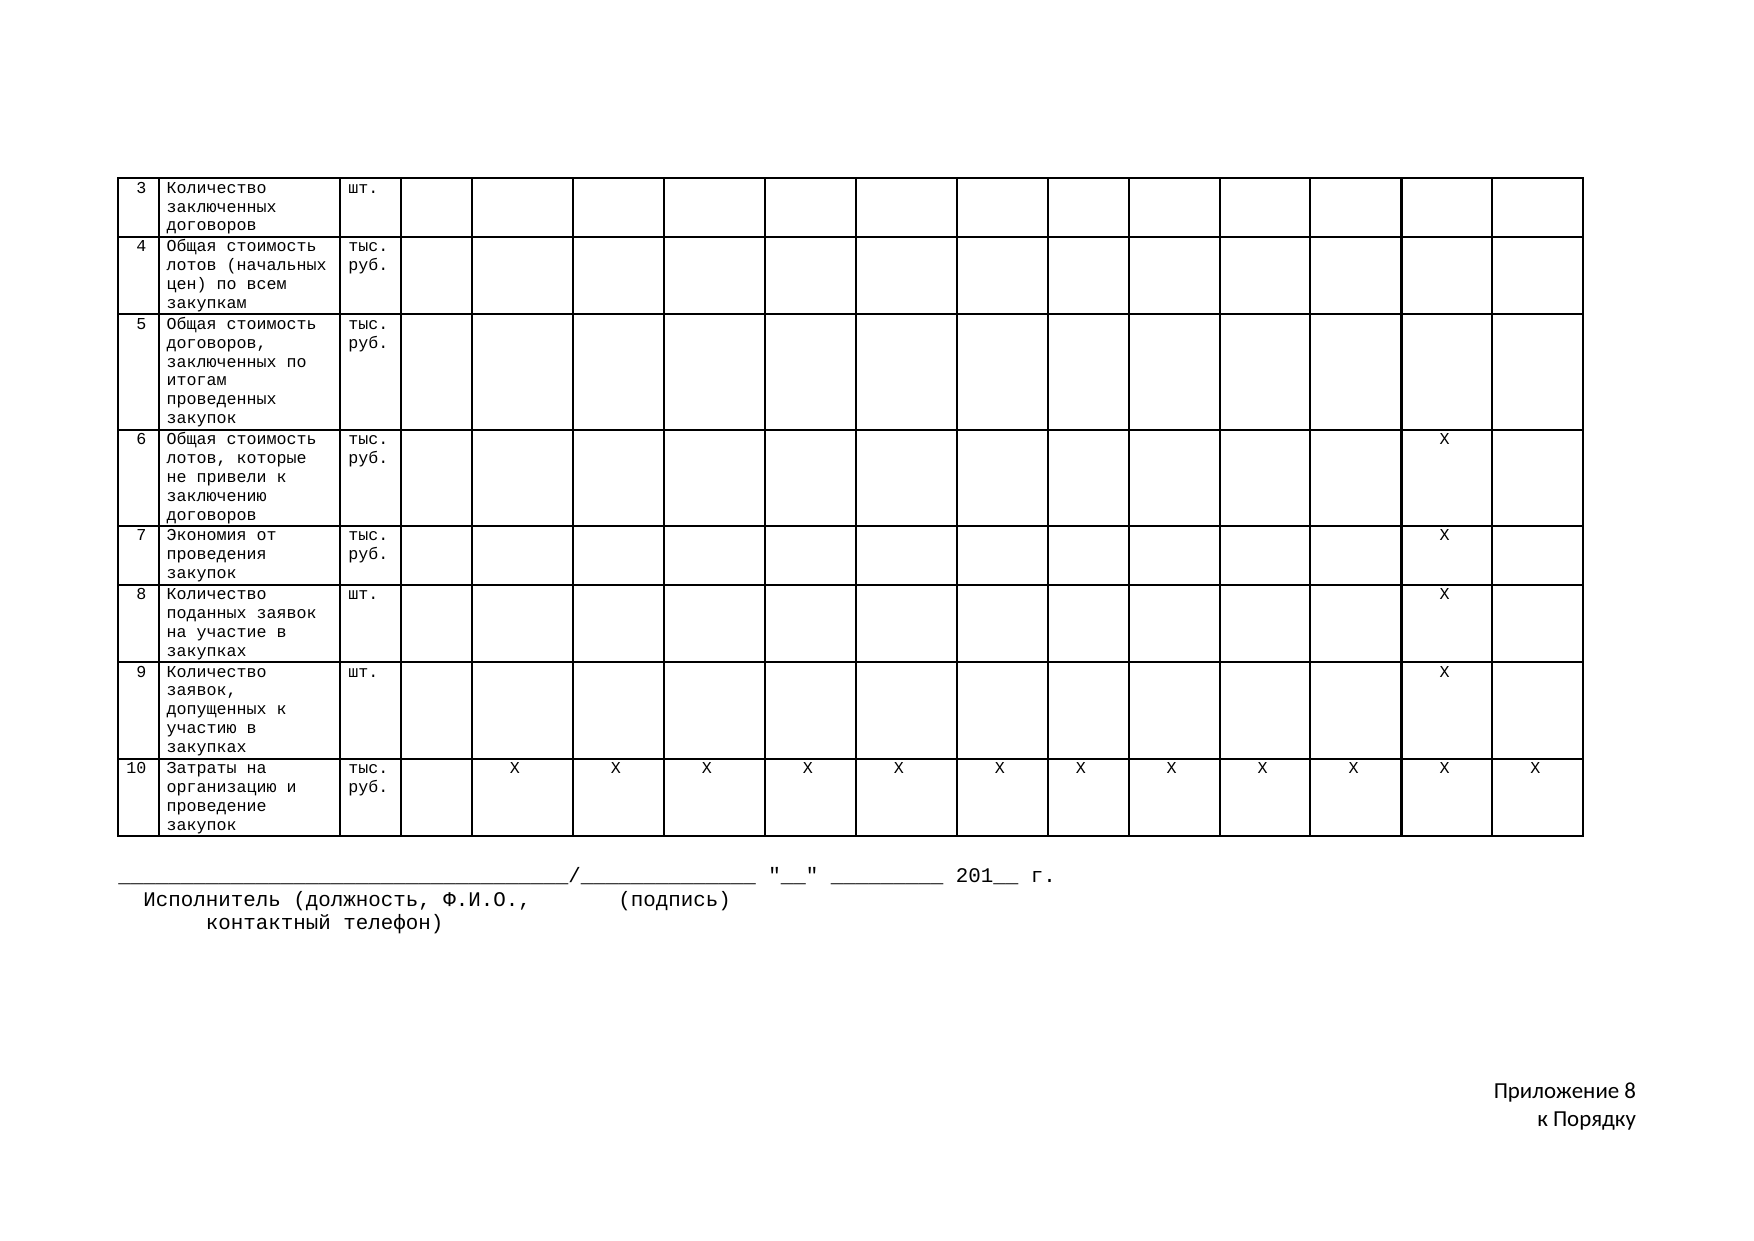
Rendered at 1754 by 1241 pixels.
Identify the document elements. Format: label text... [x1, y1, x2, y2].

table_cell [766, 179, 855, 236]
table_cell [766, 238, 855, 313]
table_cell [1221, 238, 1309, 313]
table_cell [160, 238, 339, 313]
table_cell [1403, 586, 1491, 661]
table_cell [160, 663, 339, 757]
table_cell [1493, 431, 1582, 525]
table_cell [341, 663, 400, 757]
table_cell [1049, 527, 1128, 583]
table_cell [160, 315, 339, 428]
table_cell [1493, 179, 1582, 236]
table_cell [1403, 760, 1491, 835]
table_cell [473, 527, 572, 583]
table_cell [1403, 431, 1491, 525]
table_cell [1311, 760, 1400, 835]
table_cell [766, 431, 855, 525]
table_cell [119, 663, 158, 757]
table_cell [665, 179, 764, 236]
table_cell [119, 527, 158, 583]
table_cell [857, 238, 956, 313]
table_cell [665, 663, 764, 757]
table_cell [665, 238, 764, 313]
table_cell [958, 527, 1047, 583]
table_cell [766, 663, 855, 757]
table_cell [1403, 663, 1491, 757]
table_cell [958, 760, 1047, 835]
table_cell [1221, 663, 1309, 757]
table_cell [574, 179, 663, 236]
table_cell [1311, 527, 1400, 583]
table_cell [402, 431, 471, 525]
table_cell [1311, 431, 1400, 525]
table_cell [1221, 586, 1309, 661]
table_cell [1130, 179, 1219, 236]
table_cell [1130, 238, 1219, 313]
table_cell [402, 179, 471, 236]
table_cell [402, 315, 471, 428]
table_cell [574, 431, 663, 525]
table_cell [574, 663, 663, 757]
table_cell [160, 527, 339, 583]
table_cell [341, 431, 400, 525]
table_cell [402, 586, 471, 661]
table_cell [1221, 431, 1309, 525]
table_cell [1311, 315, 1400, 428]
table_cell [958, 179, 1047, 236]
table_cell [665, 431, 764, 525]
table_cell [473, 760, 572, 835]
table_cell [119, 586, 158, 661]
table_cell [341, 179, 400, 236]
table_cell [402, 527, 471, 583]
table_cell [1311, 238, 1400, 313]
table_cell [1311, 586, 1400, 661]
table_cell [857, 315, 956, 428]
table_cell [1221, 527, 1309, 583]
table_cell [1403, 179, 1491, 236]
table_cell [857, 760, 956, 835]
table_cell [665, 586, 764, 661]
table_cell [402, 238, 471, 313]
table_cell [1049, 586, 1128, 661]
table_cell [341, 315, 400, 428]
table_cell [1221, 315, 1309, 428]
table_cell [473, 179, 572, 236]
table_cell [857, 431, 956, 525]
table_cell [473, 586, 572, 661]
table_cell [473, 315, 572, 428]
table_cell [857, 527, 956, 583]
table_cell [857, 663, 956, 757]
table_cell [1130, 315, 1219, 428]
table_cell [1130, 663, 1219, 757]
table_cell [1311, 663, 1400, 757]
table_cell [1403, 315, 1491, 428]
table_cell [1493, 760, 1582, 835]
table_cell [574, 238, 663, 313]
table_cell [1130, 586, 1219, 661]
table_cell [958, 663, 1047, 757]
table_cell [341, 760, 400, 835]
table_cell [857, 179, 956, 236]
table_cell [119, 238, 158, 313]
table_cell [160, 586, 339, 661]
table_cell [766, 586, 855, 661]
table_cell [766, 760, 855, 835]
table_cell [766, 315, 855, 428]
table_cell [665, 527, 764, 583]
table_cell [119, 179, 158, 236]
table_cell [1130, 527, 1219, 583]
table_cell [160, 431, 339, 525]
text ____________________________________/______________ "__" _________ 201__ г. [118, 865, 1636, 889]
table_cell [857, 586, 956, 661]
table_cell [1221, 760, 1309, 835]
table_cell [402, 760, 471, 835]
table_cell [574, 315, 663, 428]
text контактный телефон) [118, 912, 1636, 936]
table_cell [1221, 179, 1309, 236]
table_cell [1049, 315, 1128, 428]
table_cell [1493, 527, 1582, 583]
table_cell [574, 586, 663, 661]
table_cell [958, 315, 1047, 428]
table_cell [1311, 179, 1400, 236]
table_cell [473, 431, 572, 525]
text Исполнитель (должность, Ф.И.О., (подпись) [118, 889, 1636, 912]
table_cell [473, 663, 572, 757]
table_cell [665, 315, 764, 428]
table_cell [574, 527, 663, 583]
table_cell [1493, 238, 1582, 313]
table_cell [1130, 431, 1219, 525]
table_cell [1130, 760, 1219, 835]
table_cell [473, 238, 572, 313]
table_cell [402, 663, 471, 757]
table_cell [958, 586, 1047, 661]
text к Порядку [118, 1104, 1636, 1132]
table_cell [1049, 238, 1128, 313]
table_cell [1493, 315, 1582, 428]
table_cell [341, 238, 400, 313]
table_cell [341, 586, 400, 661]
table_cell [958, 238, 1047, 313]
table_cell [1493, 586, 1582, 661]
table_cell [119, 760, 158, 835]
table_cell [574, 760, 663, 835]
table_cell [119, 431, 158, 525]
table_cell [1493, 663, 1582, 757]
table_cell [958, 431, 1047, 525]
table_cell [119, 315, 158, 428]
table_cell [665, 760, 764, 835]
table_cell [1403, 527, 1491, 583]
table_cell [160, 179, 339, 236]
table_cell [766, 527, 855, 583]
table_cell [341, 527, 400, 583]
text Приложение 8 [118, 1076, 1636, 1104]
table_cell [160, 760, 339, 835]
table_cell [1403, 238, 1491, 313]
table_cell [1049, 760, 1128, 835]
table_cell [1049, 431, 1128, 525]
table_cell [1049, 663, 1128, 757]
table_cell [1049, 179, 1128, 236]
